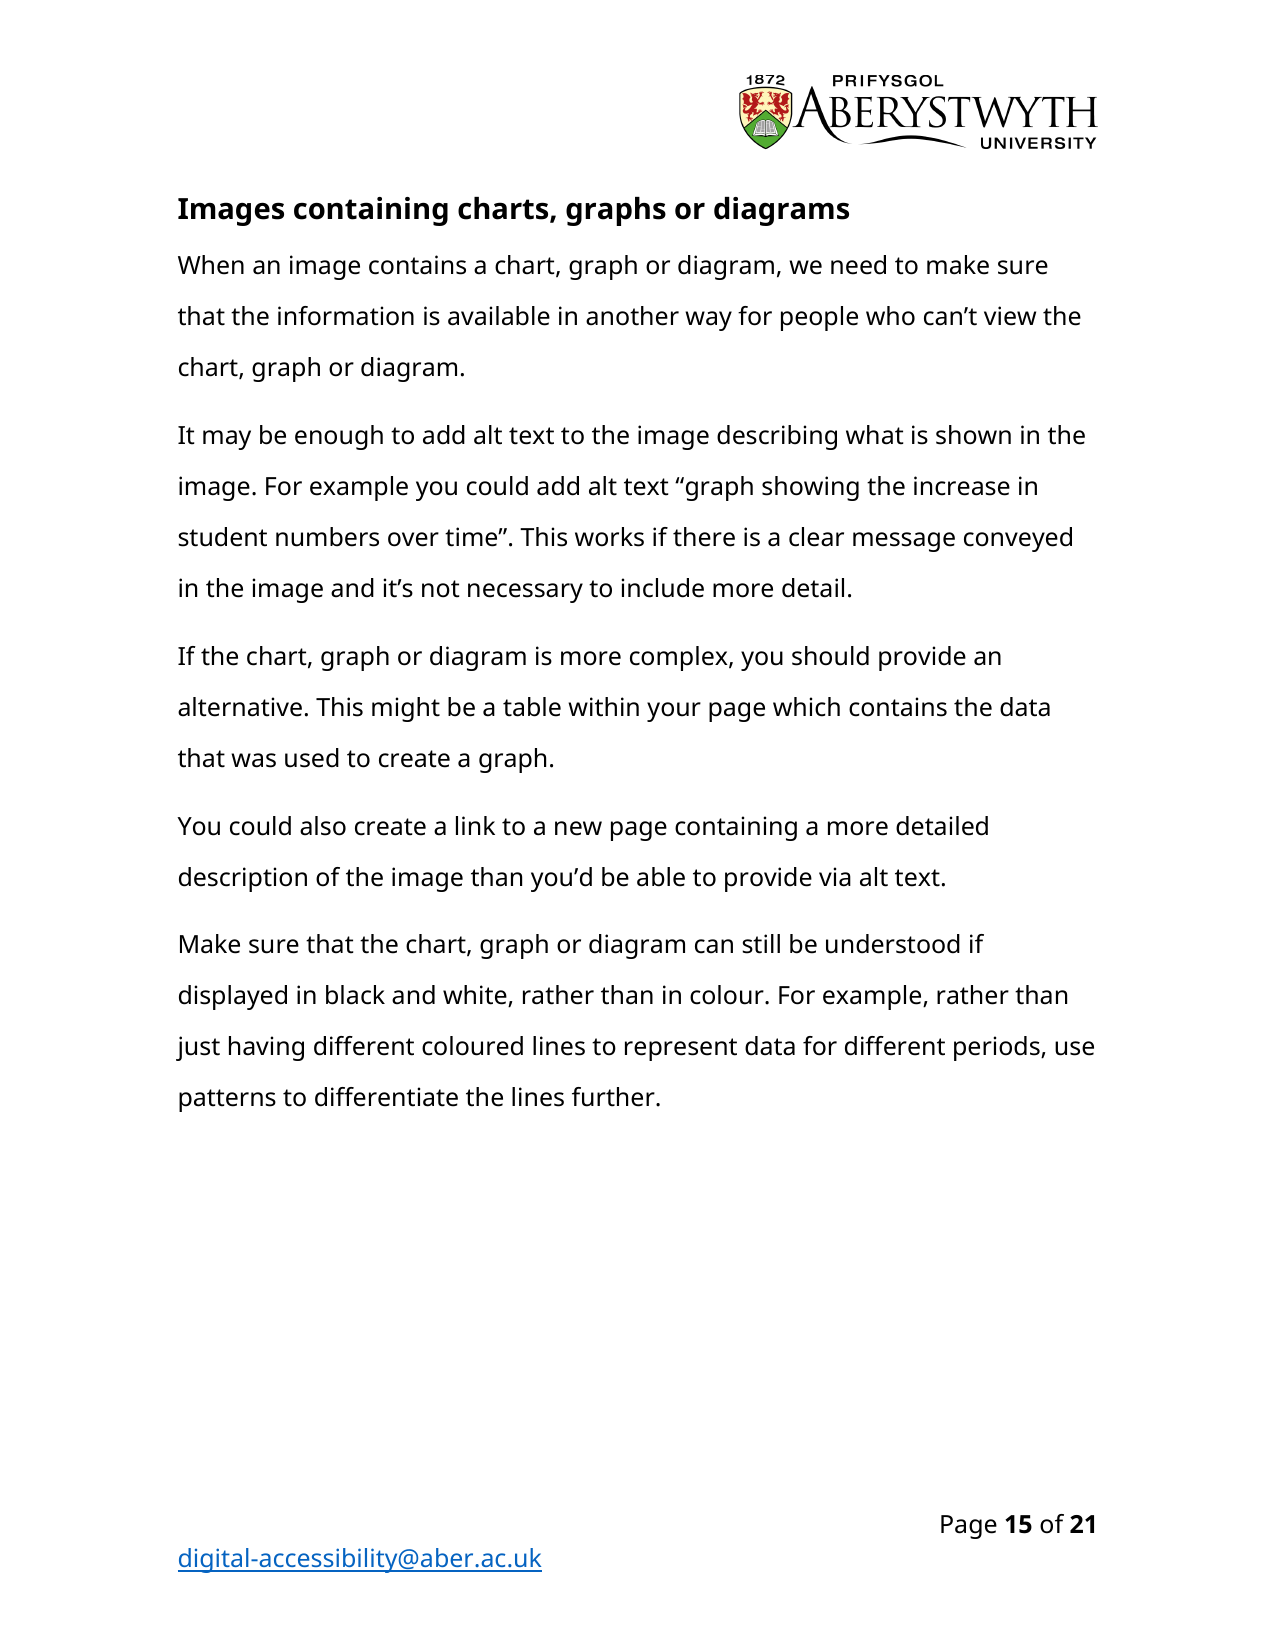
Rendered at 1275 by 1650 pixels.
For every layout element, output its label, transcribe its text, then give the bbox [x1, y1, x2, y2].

text When an image contains a chart, graph or diagram, we need to make sure that the information is available in another way for people who can’t view the chart, graph or diagram. [177, 248, 1098, 384]
subtitle Images containing charts, graphs or diagrams [177, 188, 1098, 228]
text Make sure that the chart, graph or diagram can still be understood if displayed in black and white, rather than in colour. For example, rather than just having different coloured lines to represent data for different periods, use patterns to differentiate the lines further. [177, 927, 1098, 1114]
picture [739, 75, 1098, 150]
text You could also create a link to a new page containing a more detailed description of the image than you’d be able to provide via alt text. [177, 808, 1098, 893]
text If the chart, graph or diagram is more complex, you should provide an alternative. This might be a table within your page which contains the data that was used to create a graph. [177, 638, 1098, 774]
text It may be enough to add alt text to the image describing what is shown in the image. For example you could add alt text “graph showing the increase in student numbers over time”. This works if there is a clear message conveyed in the image and it’s not necessary to include more detail. [177, 417, 1098, 605]
